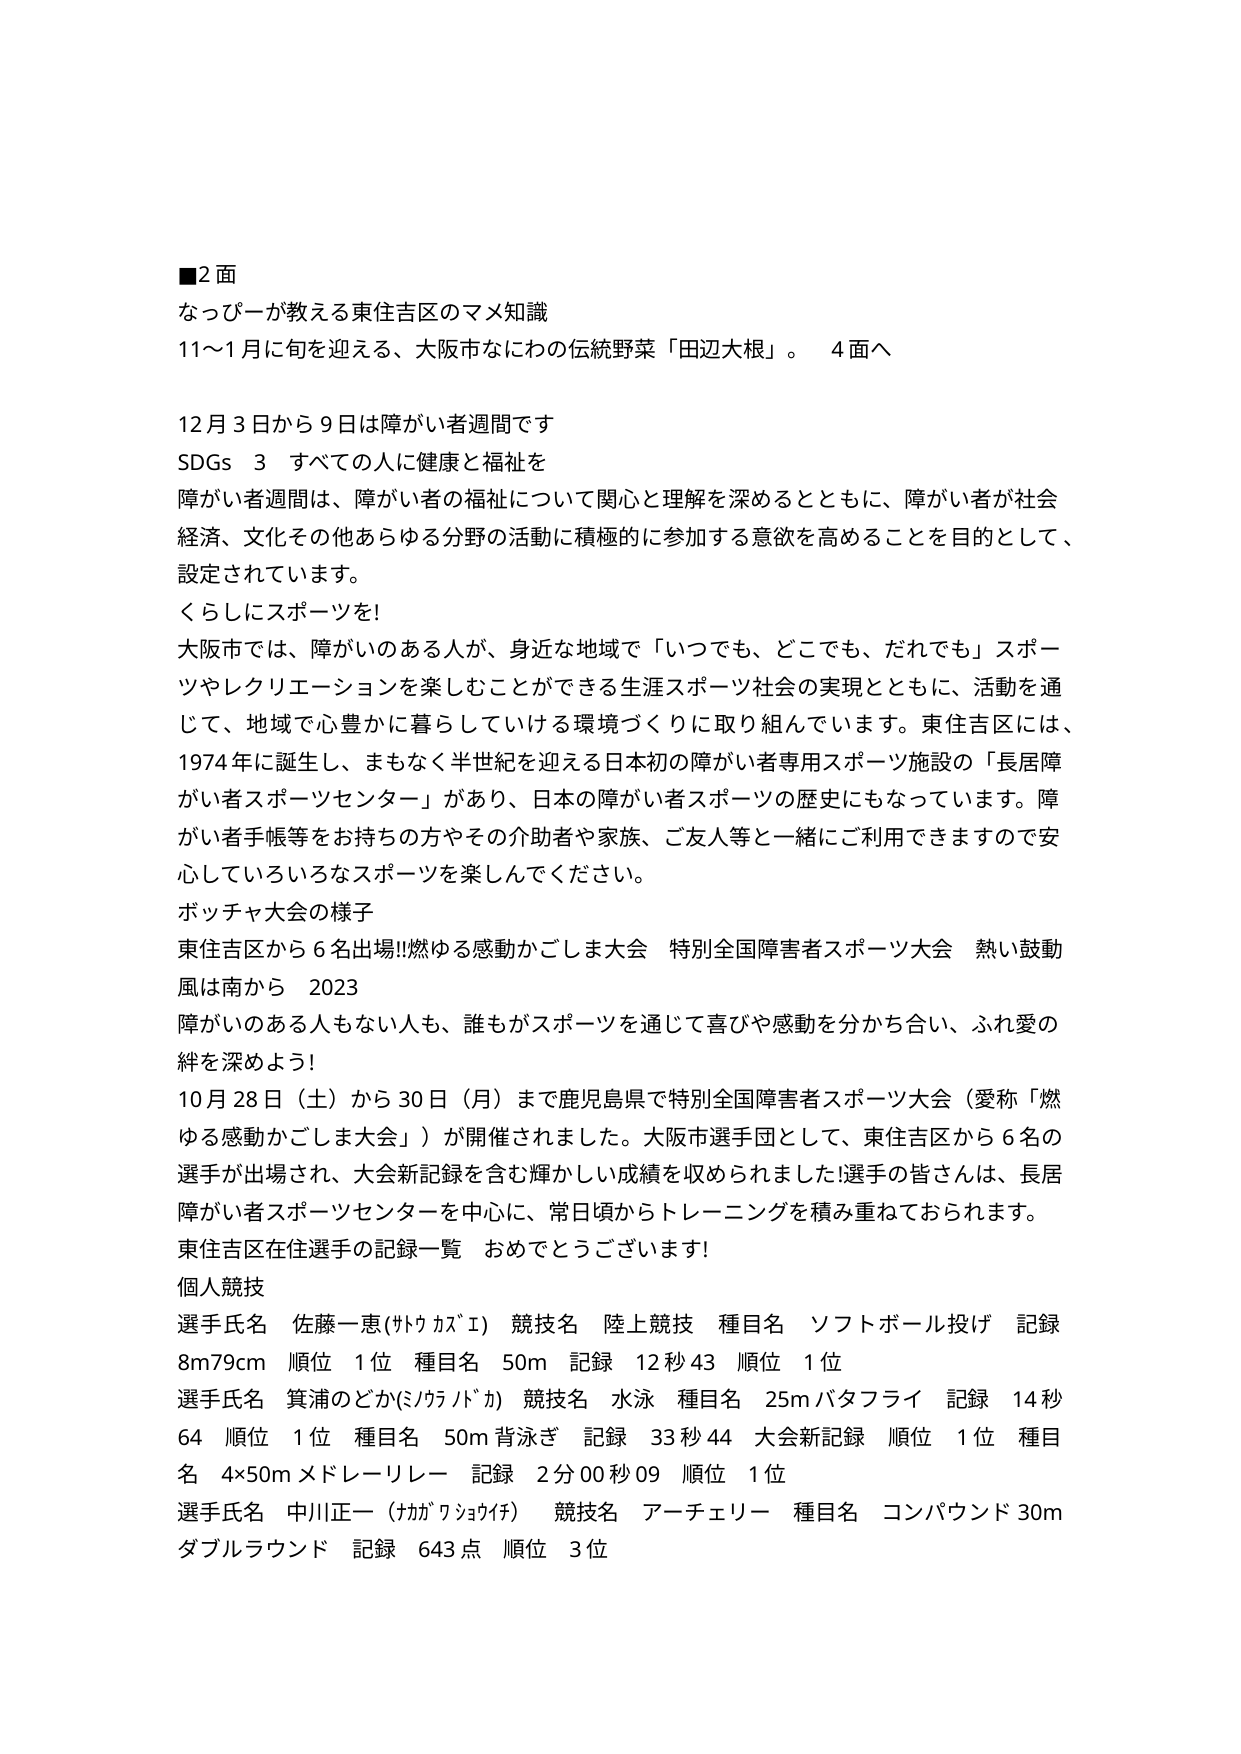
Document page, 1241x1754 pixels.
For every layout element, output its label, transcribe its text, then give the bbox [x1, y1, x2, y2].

text くらしにスポーツを! [177, 592, 1063, 629]
text 障がいのある人もない人も、誰もがスポーツを通じて喜びや感動を分かち合い、ふれ愛の絆を深めよう! [177, 1004, 1063, 1079]
text なっぴーが教える東住吉区のマメ知識 [177, 292, 1063, 329]
text 10月28日（土）から30日（月）まで鹿児島県で特別全国障害者スポーツ大会（愛称「燃ゆる感動かごしま大会」）が開催されました。大阪市選手団として、東住吉区から6名の選手が出場され、大会新記録を含む輝かしい成績を収められました!選手の皆さんは、長居障がい者スポーツセンターを中心に、常日頃からトレーニングを積み重ねておられます。 [177, 1079, 1063, 1229]
text 個人競技 [177, 1267, 1063, 1304]
text 選手氏名 箕浦のどか(ﾐﾉｳﾗ ﾉﾄﾞｶ) 競技名 水泳 種目名 25mバタフライ 記録 14秒64 順位 1位 種目名 50m背泳ぎ 記録 33秒44 大会新記録 順位 1位 種目名 4×50mメドレーリレー 記録 2分00秒09 順位 1位 [177, 1379, 1063, 1492]
text 選手氏名 中川正一（ﾅｶｶﾞﾜ ｼｮｳｲﾁ） 競技名 アーチェリー 種目名 コンパウンド30mダブルラウンド 記録 643点 順位 3位 [177, 1492, 1063, 1567]
text 東住吉区在住選手の記録一覧 おめでとうございます! [177, 1229, 1063, 1267]
text 東住吉区から6名出場!!燃ゆる感動かごしま大会 特別全国障害者スポーツ大会 熱い鼓動 風は南から 2023 [177, 929, 1063, 1004]
text 大阪市では、障がいのある人が、身近な地域で「いつでも、どこでも、だれでも」スポーツやレクリエーションを楽しむことができる生涯スポーツ社会の実現とともに、活動を通じて、地域で心豊かに暮らしていける環境づくりに取り組んでいます。東住吉区には、1974年に誕生し、まもなく半世紀を迎える日本初の障がい者専用スポーツ施設の「長居障がい者スポーツセンター」があり、日本の障がい者スポーツの歴史にもなっています。障がい者手帳等をお持ちの方やその介助者や家族、ご友人等と一緒にご利用できますので安心していろいろなスポーツを楽しんでください。 [177, 629, 1063, 892]
text SDGs 3 すべての人に健康と福祉を [177, 442, 1063, 479]
text 障がい者週間は、障がい者の福祉について関心と理解を深めるとともに、障がい者が社会、経済、文化その他あらゆる分野の活動に積極的に参加する意欲を高めることを目的として、設定されています。 [177, 479, 1063, 592]
text 11～1月に旬を迎える、大阪市なにわの伝統野菜「田辺大根」。 4面へ [177, 329, 1063, 367]
text 選手氏名 佐藤一恵(ｻﾄｳ ｶｽﾞｴ) 競技名 陸上競技 種目名 ソフトボール投げ 記録 8m79cm 順位 1位 種目名 50m 記録 12秒43 順位 1位 [177, 1304, 1063, 1379]
text 12月3日から9日は障がい者週間です [177, 404, 1063, 442]
text ボッチャ大会の様子 [177, 892, 1063, 929]
text ■2面 [177, 254, 1063, 292]
